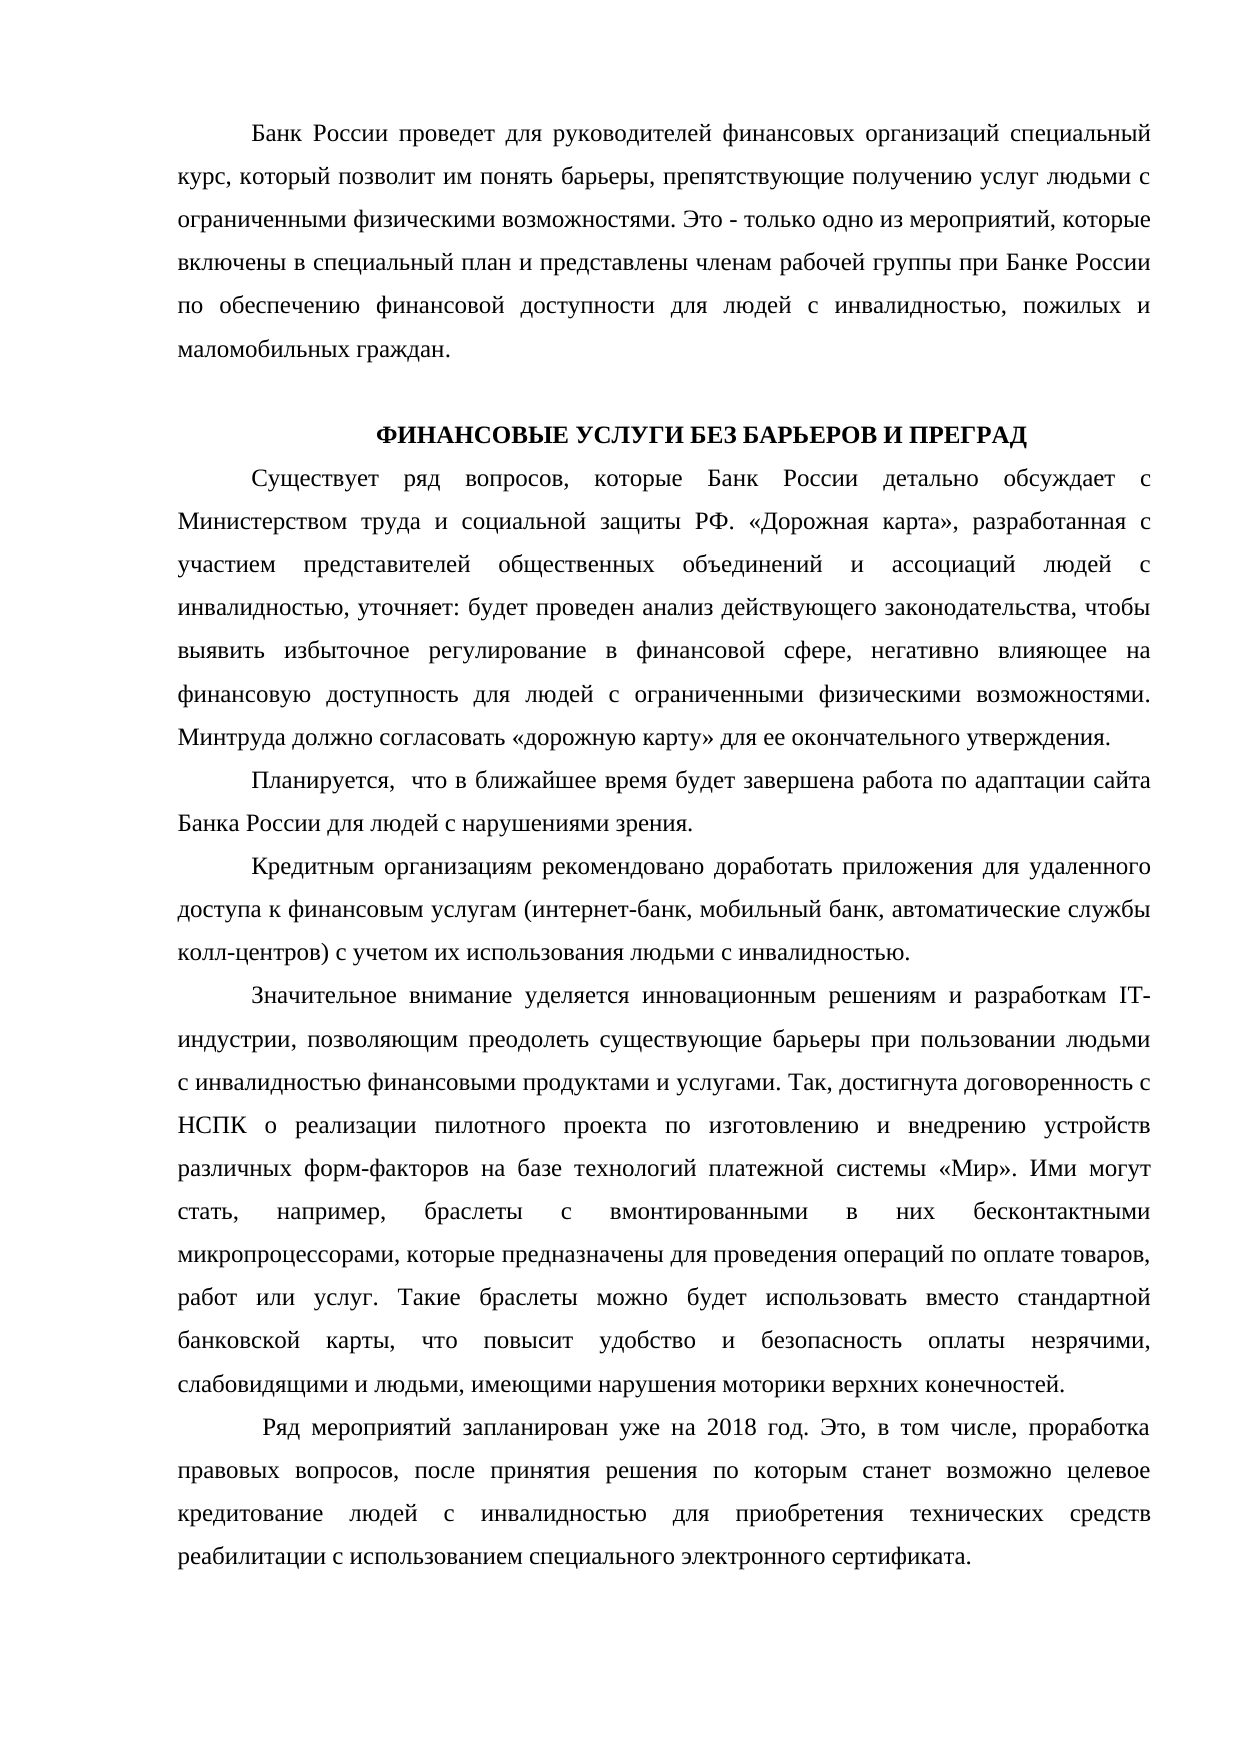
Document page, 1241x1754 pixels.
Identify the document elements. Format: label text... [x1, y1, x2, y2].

text Кредитным организациям рекомендовано доработать приложения для удаленного доступа к финансовым услугам (интернет-банк, мобильный банк, автоматические службы колл-центров) с учетом их использования людьми с инвалидностью. [177, 851, 1152, 966]
text Значительное внимание уделяется инновационным решениям и разработкам IT-индустрии, позволяющим преодолеть существующие барьеры при пользовании людьми с инвалидностью финансовыми продуктами и услугами. Так, достигнута договоренность с НСПК о реализации пилотного проекта по изготовлению и внедрению устройств различных форм-факторов на базе технологий платежной системы «Мир». Ими могут стать, например, браслеты с вмонтированными в них бесконтактными микропроцессорами, которые предназначены для проведения операций по оплате товаров, работ или услуг. Такие браслеты можно будет использовать вместо стандартной банковской карты, что повысит удобство и безопасность оплаты незрячими, слабовидящими и людьми, имеющими нарушения моторики верхних конечностей. [177, 981, 1152, 1397]
text Банк России проведет для руководителей финансовых организаций специальный курс, который позволит им понять барьеры, препятствующие получению услуг людьми с ограниченными физическими возможностями. Это - только одно из мероприятий, которые включены в специальный план и представлены членам рабочей группы при Банке России по обеспечению финансовой доступности для людей с инвалидностью, пожилых и маломобильных граждан. [177, 118, 1152, 362]
text Существует ряд вопросов, которые Банк России детально обсуждает с Министерством труда и социальной защиты РФ. «Дорожная карта», разработанная с участием представителей общественных объединений и ассоциаций людей с инвалидностью, уточняет: будет проведен анализ действующего законодательства, чтобы выявить избыточное регулирование в финансовой сфере, негативно влияющее на финансовую доступность для людей с ограниченными физическими возможностями. Минтруда должно согласовать «дорожную карту» для ее окончательного утверждения. [177, 463, 1152, 751]
text ФИНАНСОВЫЕ УСЛУГИ БЕЗ БАРЬЕРОВ И ПРЕГРАД [177, 420, 1152, 449]
text Планируется, что в ближайшее время будет завершена работа по адаптации сайта Банка России для людей с нарушениями зрения. [177, 765, 1152, 837]
text Ряд мероприятий запланирован уже на 2018 год. Это, в том числе, проработка правовых вопросов, после принятия решения по которым станет возможно целевое кредитование людей с инвалидностью для приобретения технических средств реабилитации с использованием специального электронного сертификата. [177, 1412, 1152, 1570]
